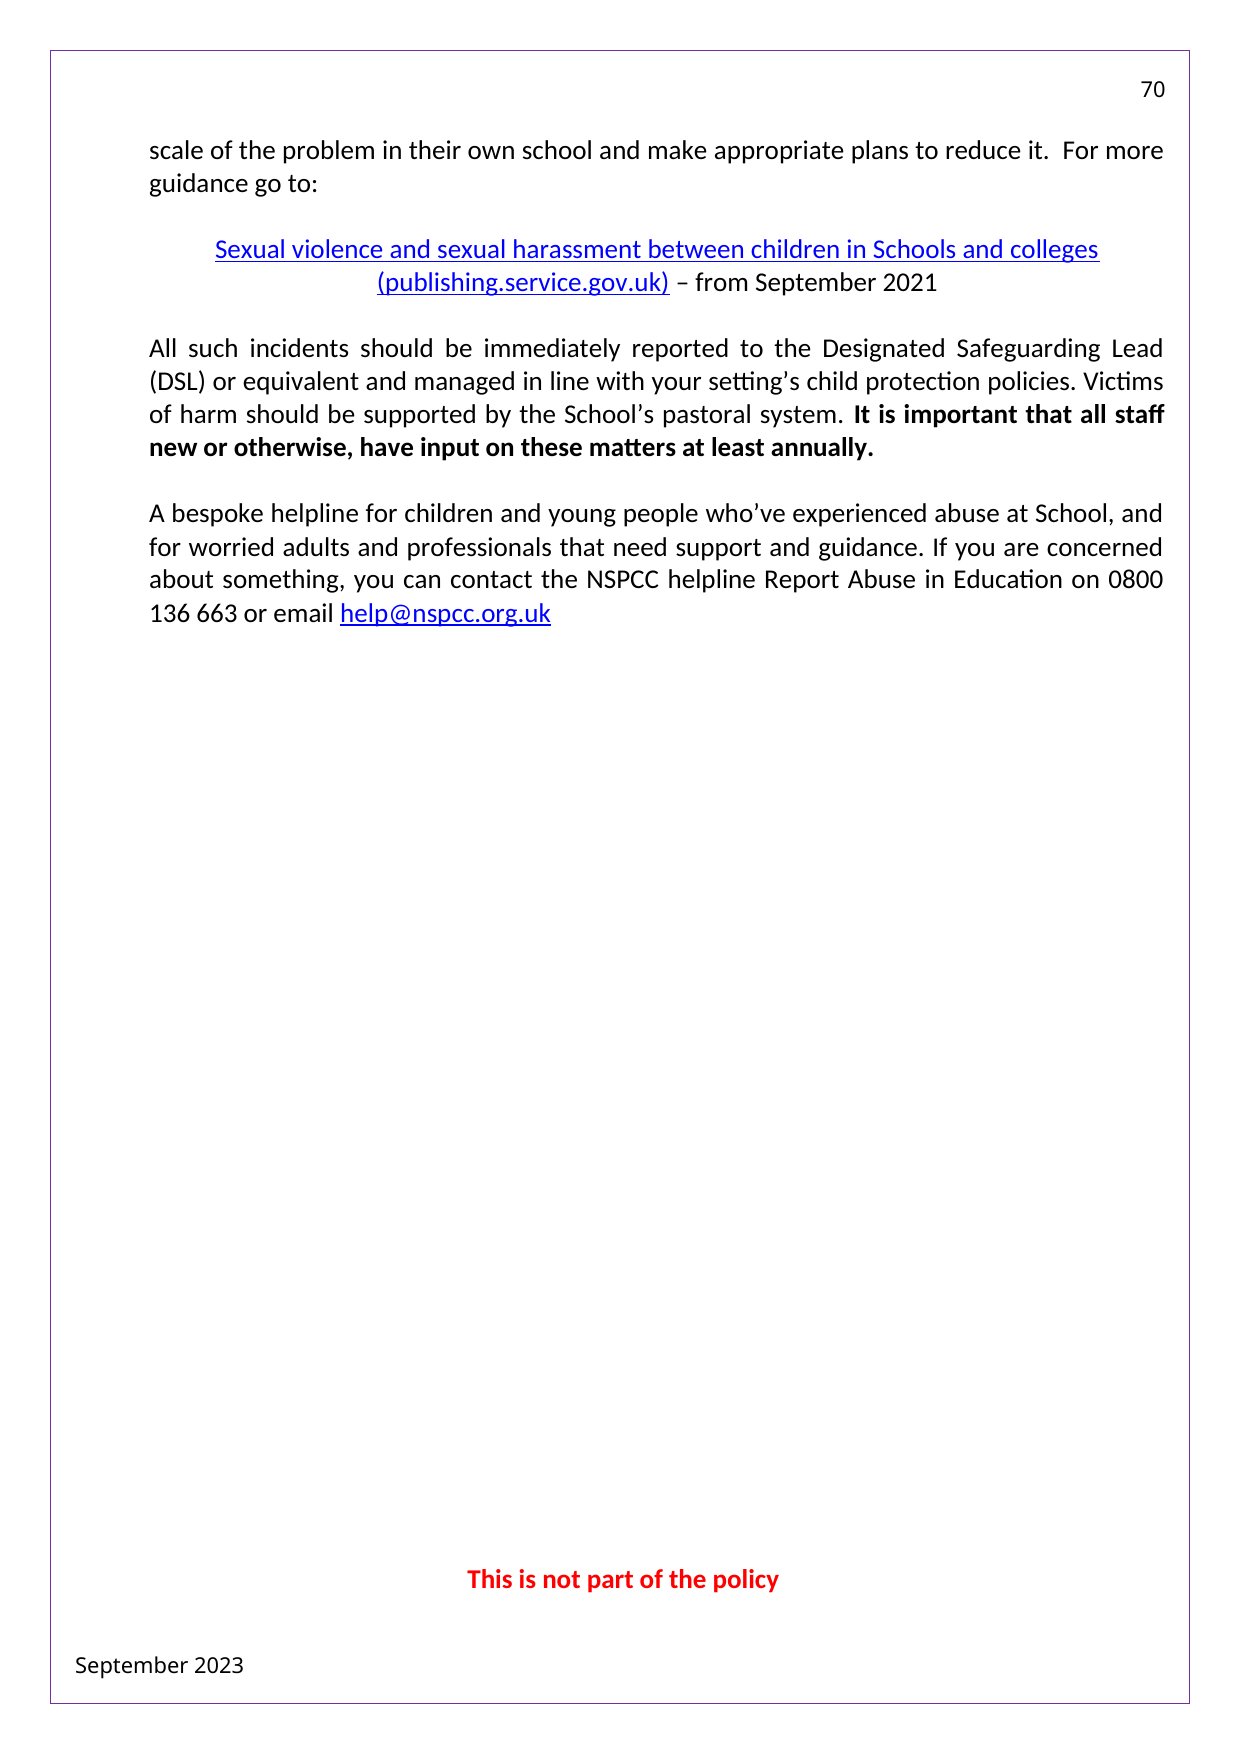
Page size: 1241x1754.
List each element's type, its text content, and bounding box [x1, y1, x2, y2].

text A bespoke helpline for children and young people who’ve experienced abuse at School, and for worried adults and professionals that need support and guidance. If you are concerned about something, you can contact the NSPCC helpline Report Abuse in Education on 0800 136 663 or email help@nspcc.org.uk [149, 497, 1165, 629]
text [149, 133, 1165, 199]
text All such incidents should be immediately reported to the Designated Safeguarding Lead (DSL) or equivalent and managed in line with your setting’s child protection policies. Victims of harm should be supported by the School’s pastoral system. It is important that all staff new or otherwise, have input on these matters at least annually. [149, 332, 1165, 464]
text Sexual violence and sexual harassment between children in Schools and colleges (publishing.service.gov.uk) – from September 2021 [149, 232, 1165, 298]
text This is not part of the policy [75, 1563, 1165, 1596]
